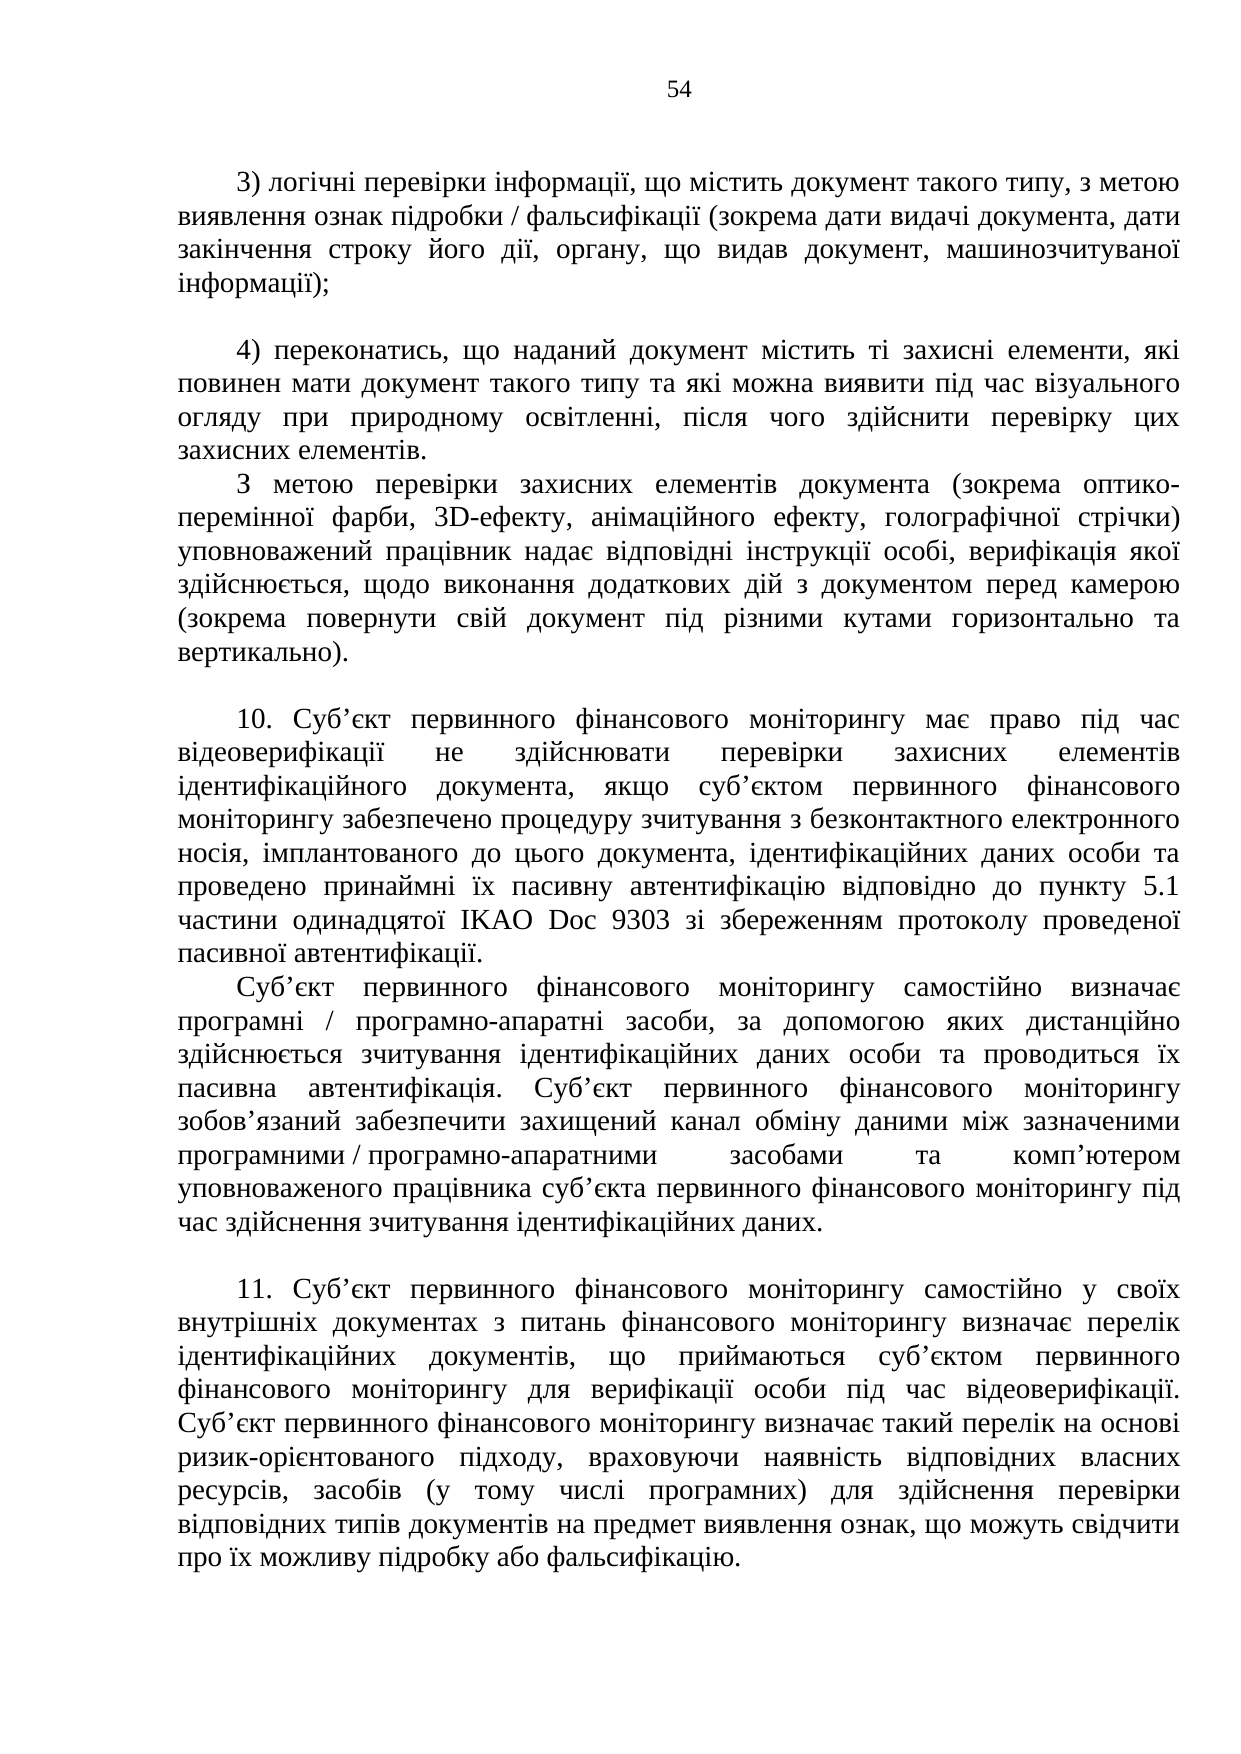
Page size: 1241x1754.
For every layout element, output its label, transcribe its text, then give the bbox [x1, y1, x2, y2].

text 4) переконатись, що наданий документ містить ті захисні елементи, які повинен мати документ такого типу та які можна виявити під час візуального огляду при природному освітленні, після чого здійснити перевірку цих захисних елементів. [177, 332, 1181, 466]
text З метою перевірки захисних елементів документа (зокрема оптико-перемінної фарби, 3D-ефекту, анімаційного ефекту, голографічної стрічки) уповноважений працівник надає відповідні інструкції особі, верифікація якої здійснюється, щодо виконання додаткових дій з документом перед камерою (зокрема повернути свій документ під різними кутами горизонтально та вертикально). [177, 466, 1181, 667]
text 11. Суб’єкт первинного фінансового моніторингу самостійно у своїх внутрішніх документах з питань фінансового моніторингу визначає перелік ідентифікаційних документів, що приймаються суб’єктом первинного фінансового моніторингу для верифікації особи під час відеоверифікації. Суб’єкт первинного фінансового моніторингу визначає такий перелік на основі ризик-орієнтованого підходу, враховуючи наявність відповідних власних ресурсів, засобів (у тому числі програмних) для здійснення перевірки відповідних типів документів на предмет виявлення ознак, що можуть свідчити про їх можливу підробку або фальсифікацію. [177, 1271, 1181, 1573]
text 10. Суб’єкт первинного фінансового моніторингу має право під час відеоверифікації не здійснювати перевірки захисних елементів ідентифікаційного документа, якщо суб’єктом первинного фінансового моніторингу забезпечено процедуру зчитування з безконтактного електронного носія, імплантованого до цього документа, ідентифікаційних даних особи та проведено принаймні їх пасивну автентифікацію відповідно до пункту 5.1 частини одинадцятої IKAO Doc 9303 зі збереженням протоколу проведеної пасивної автентифікації. [177, 701, 1181, 969]
text Суб’єкт первинного фінансового моніторингу самостійно визначає програмні / програмно-апаратні засоби, за допомогою яких дистанційно здійснюється зчитування ідентифікаційних даних особи та проводиться їх пасивна автентифікація. Суб’єкт первинного фінансового моніторингу зобов’язаний забезпечити захищений канал обміну даними між зазначеними програмними / програмно-апаратними засобами та комп’ютером уповноваженого працівника суб’єкта первинного фінансового моніторингу під час здійснення зчитування ідентифікаційних даних. [177, 969, 1181, 1237]
text 3) логічні перевірки інформації, що містить документ такого типу, з метою виявлення ознак підробки / фальсифікації (зокрема дати видачі документа, дати закінчення строку його дії, органу, що видав документ, машинозчитуваної інформації); [177, 164, 1181, 298]
